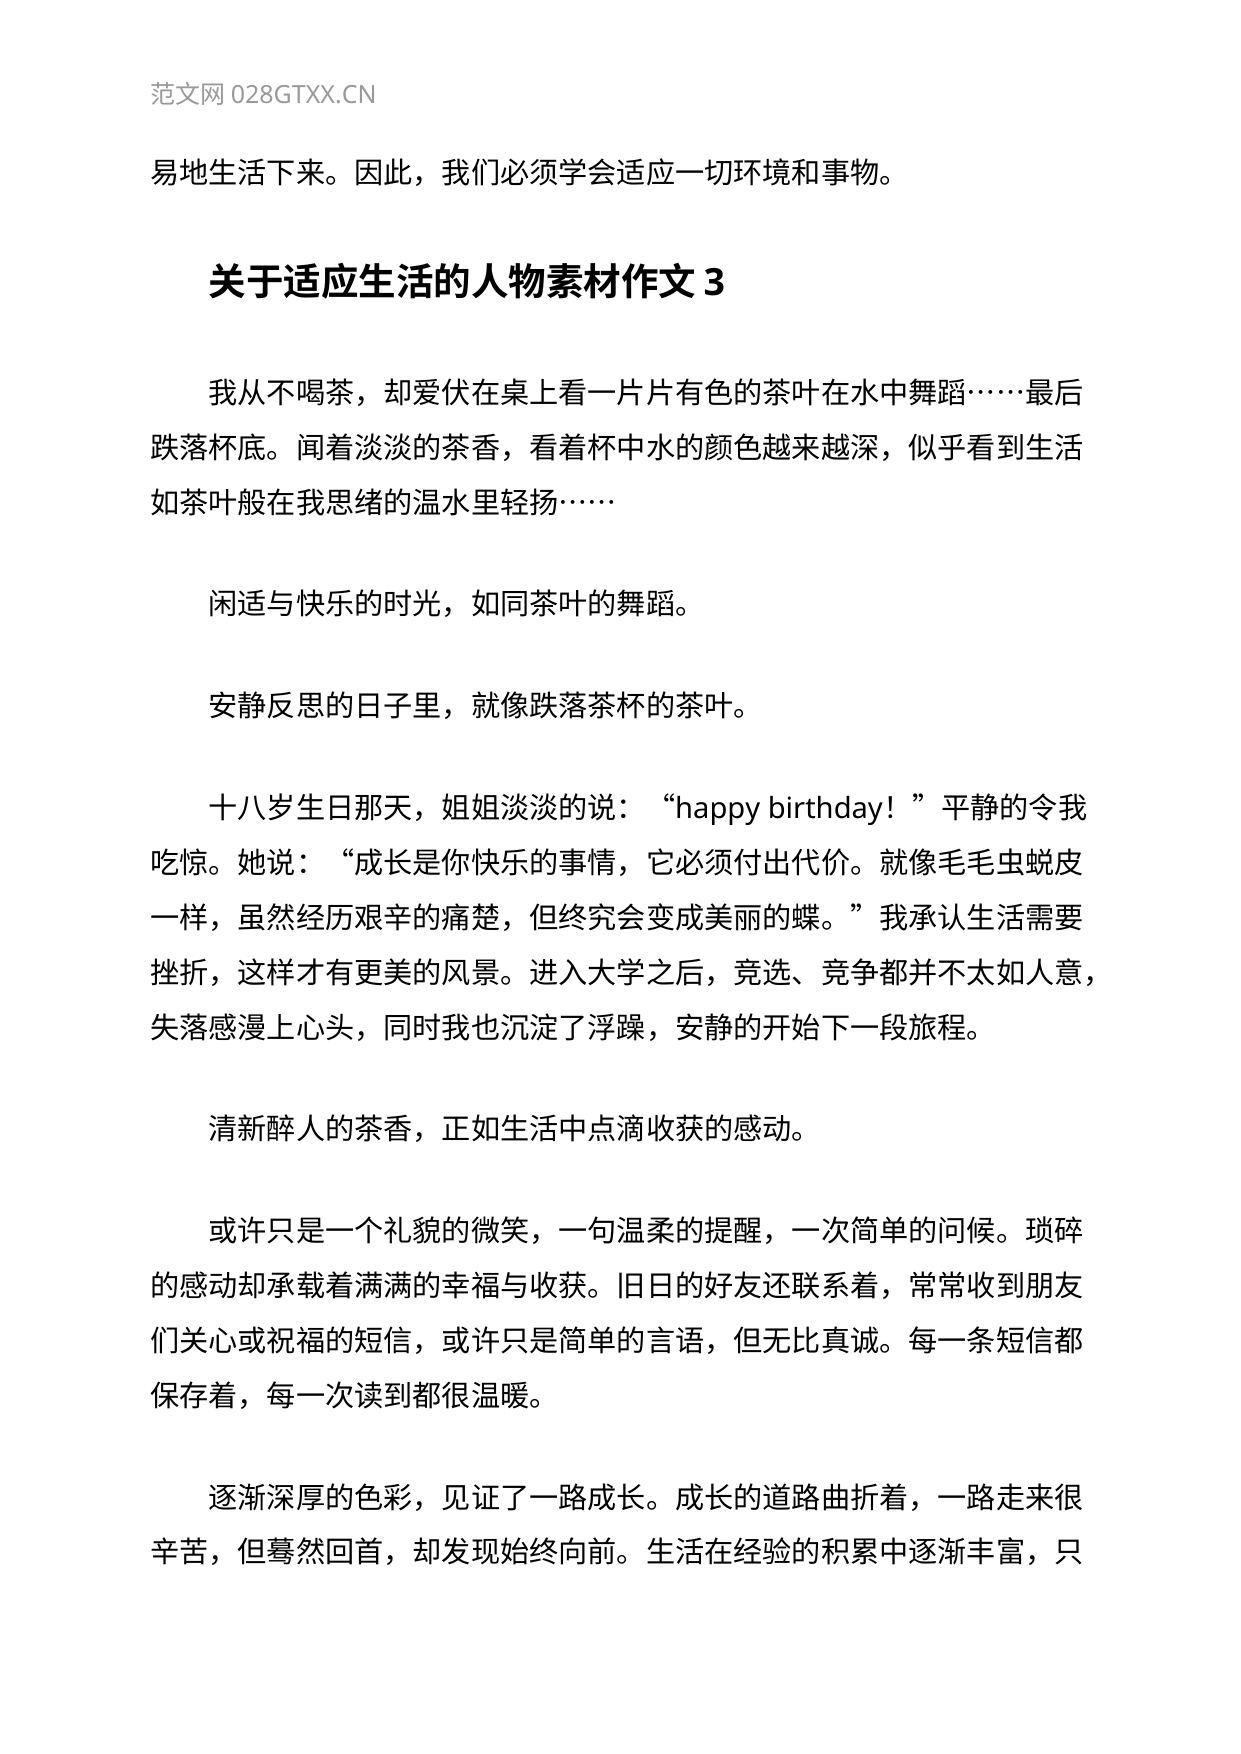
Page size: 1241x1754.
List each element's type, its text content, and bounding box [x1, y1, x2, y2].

text 或许只是一个礼貌的微笑，一句温柔的提醒，一次简单的问候。琐碎的感动却承载着满满的幸福与收获。旧日的好友还联系着，常常收到朋友们关心或祝福的短信，或许只是简单的言语，但无比真诚。每一条短信都保存着，每一次读到都很温暖。 [150, 1208, 1090, 1415]
text 关于适应生活的人物素材作文3 [150, 252, 1090, 306]
text 十八岁生日那天，姐姐淡淡的说：“happy birthday！”平静的令我吃惊。她说：“成长是你快乐的事情，它必须付出代价。就像毛毛虫蜕皮一样，虽然经历艰辛的痛楚，但终究会变成美丽的蝶。”我承认生活需要挫折，这样才有更美的风景。进入大学之后，竞选、竞争都并不太如人意，失落感漫上心头，同时我也沉淀了浮躁，安静的开始下一段旅程。 [150, 784, 1090, 1046]
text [150, 1474, 1090, 1571]
text 安静反思的日子里，就像跌落茶杯的茶叶。 [150, 683, 1090, 725]
text 我从不喝茶，却爱伏在桌上看一片片有色的茶叶在水中舞蹈……最后跌落杯底。闻着淡淡的茶香，看着杯中水的颜色越来越深，似乎看到生活如茶叶般在我思绪的温水里轻扬…… [150, 369, 1090, 521]
text 闲适与快乐的时光，如同茶叶的舞蹈。 [150, 581, 1090, 623]
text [150, 150, 1090, 192]
text 清新醉人的茶香，正如生活中点滴收获的感动。 [150, 1106, 1090, 1148]
